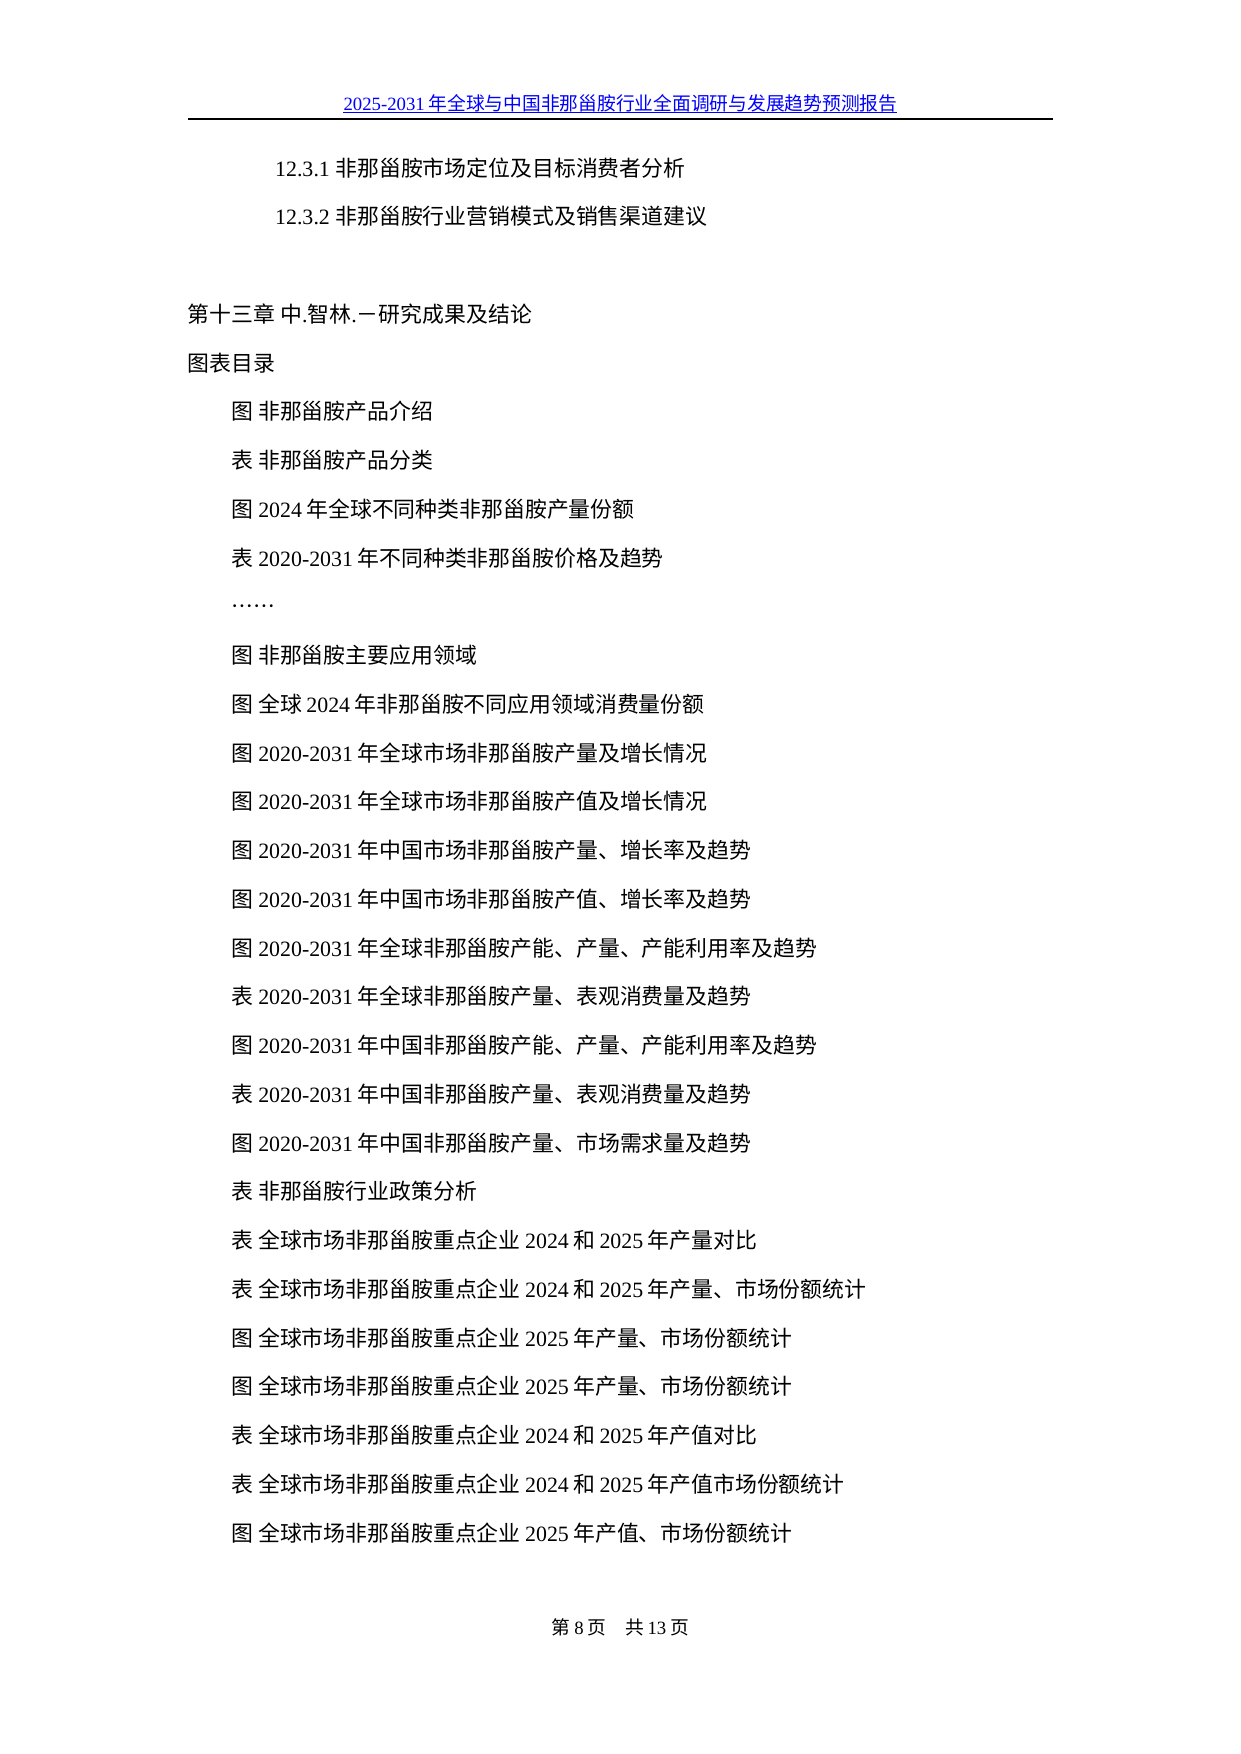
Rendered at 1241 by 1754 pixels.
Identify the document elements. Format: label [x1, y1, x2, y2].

text [187, 150, 1053, 1548]
